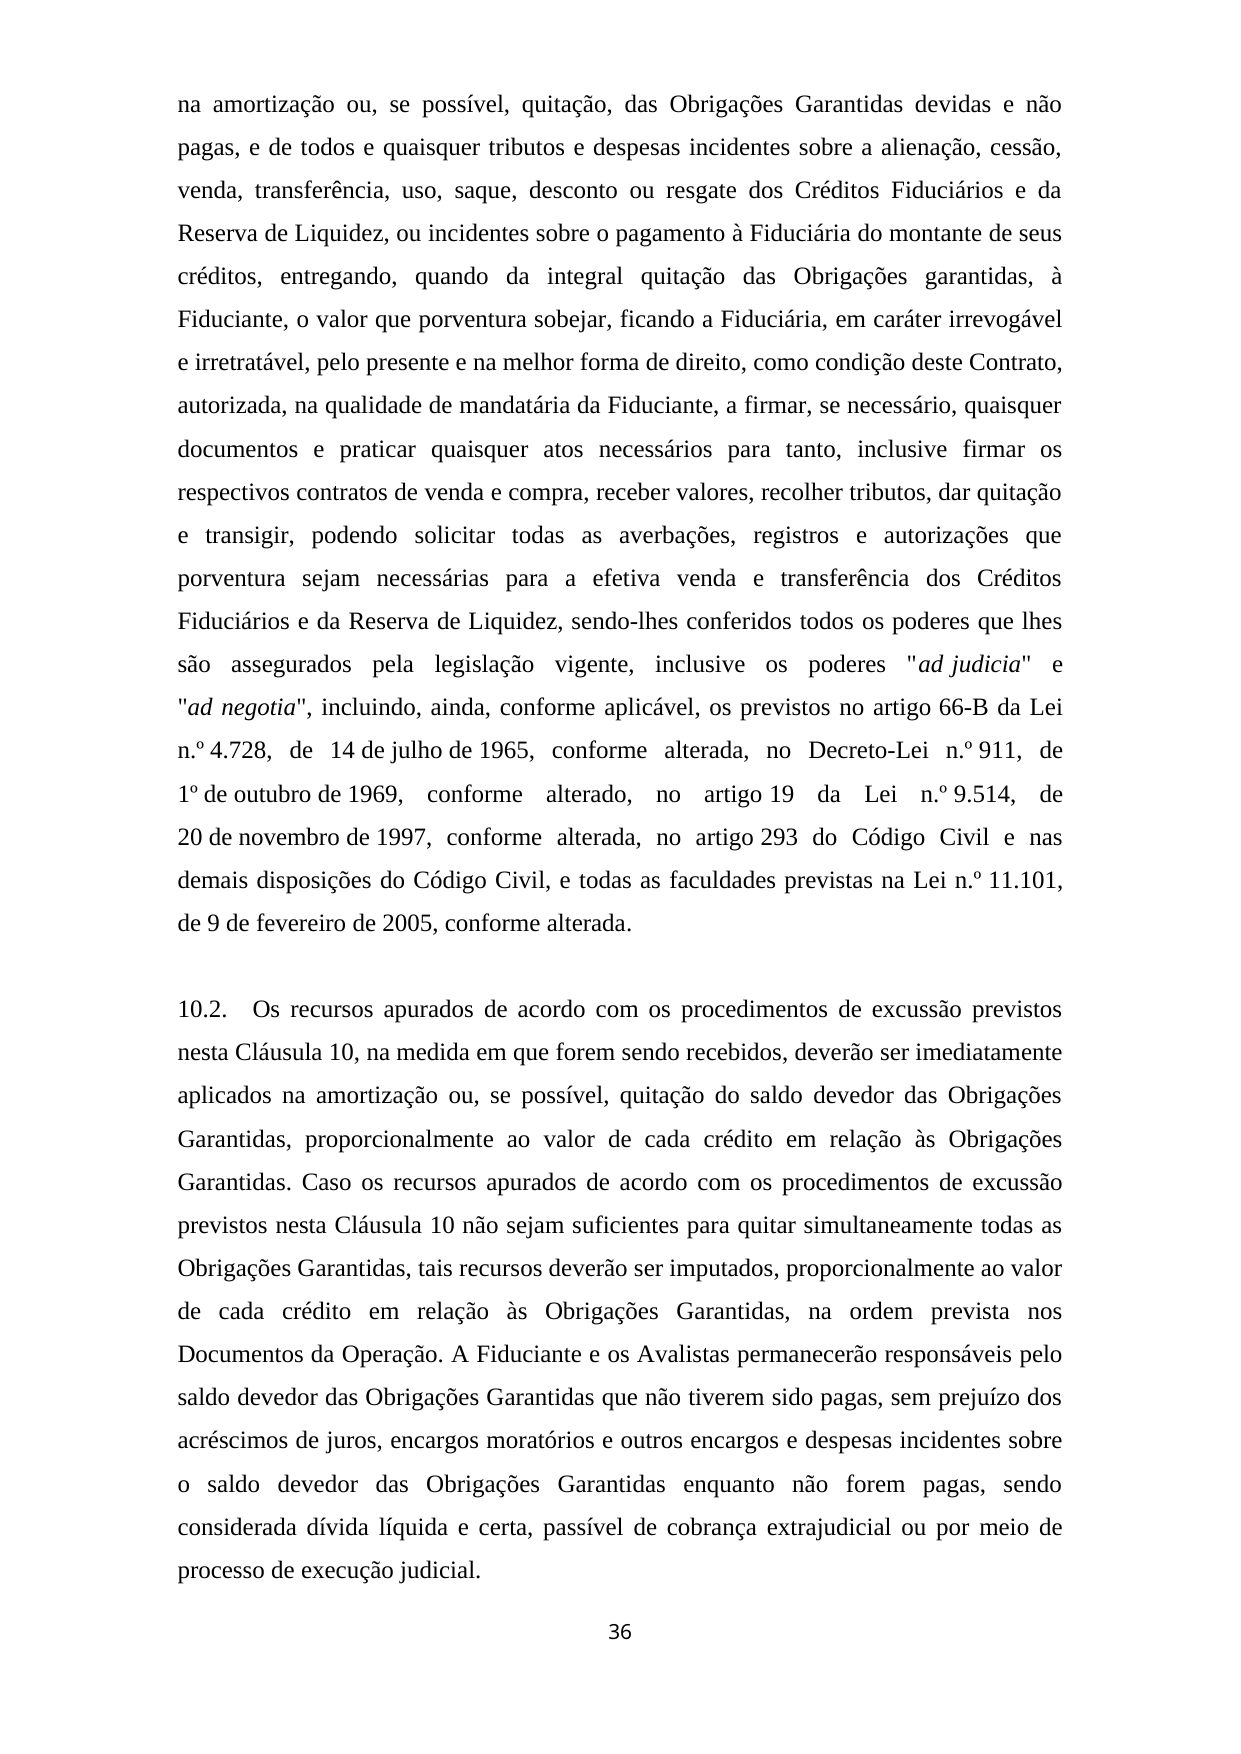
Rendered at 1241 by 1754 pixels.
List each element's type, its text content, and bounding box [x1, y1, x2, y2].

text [177, 89, 1063, 937]
text 10.2. Os recursos apurados de acordo com os procedimentos de excussão previstos nesta Cláusula 10, na medida em que forem sendo recebidos, deverão ser imediatamente aplicados na amortização ou, se possível, quitação do saldo devedor das Obrigações Garantidas, proporcionalmente ao valor de cada crédito em relação às Obrigações Garantidas. Caso os recursos apurados de acordo com os procedimentos de excussão previstos nesta Cláusula 10 não sejam suficientes para quitar simultaneamente todas as Obrigações Garantidas, tais recursos deverão ser imputados, proporcionalmente ao valor de cada crédito em relação às Obrigações Garantidas, na ordem prevista nos Documentos da Operação. A Fiduciante e os Avalistas permanecerão responsáveis pelo saldo devedor das Obrigações Garantidas que não tiverem sido pagas, sem prejuízo dos acréscimos de juros, encargos moratórios e outros encargos e despesas incidentes sobre o saldo devedor das Obrigações Garantidas enquanto não forem pagas, sendo considerada dívida líquida e certa, passível de cobrança extrajudicial ou por meio de processo de execução judicial. [177, 994, 1063, 1584]
